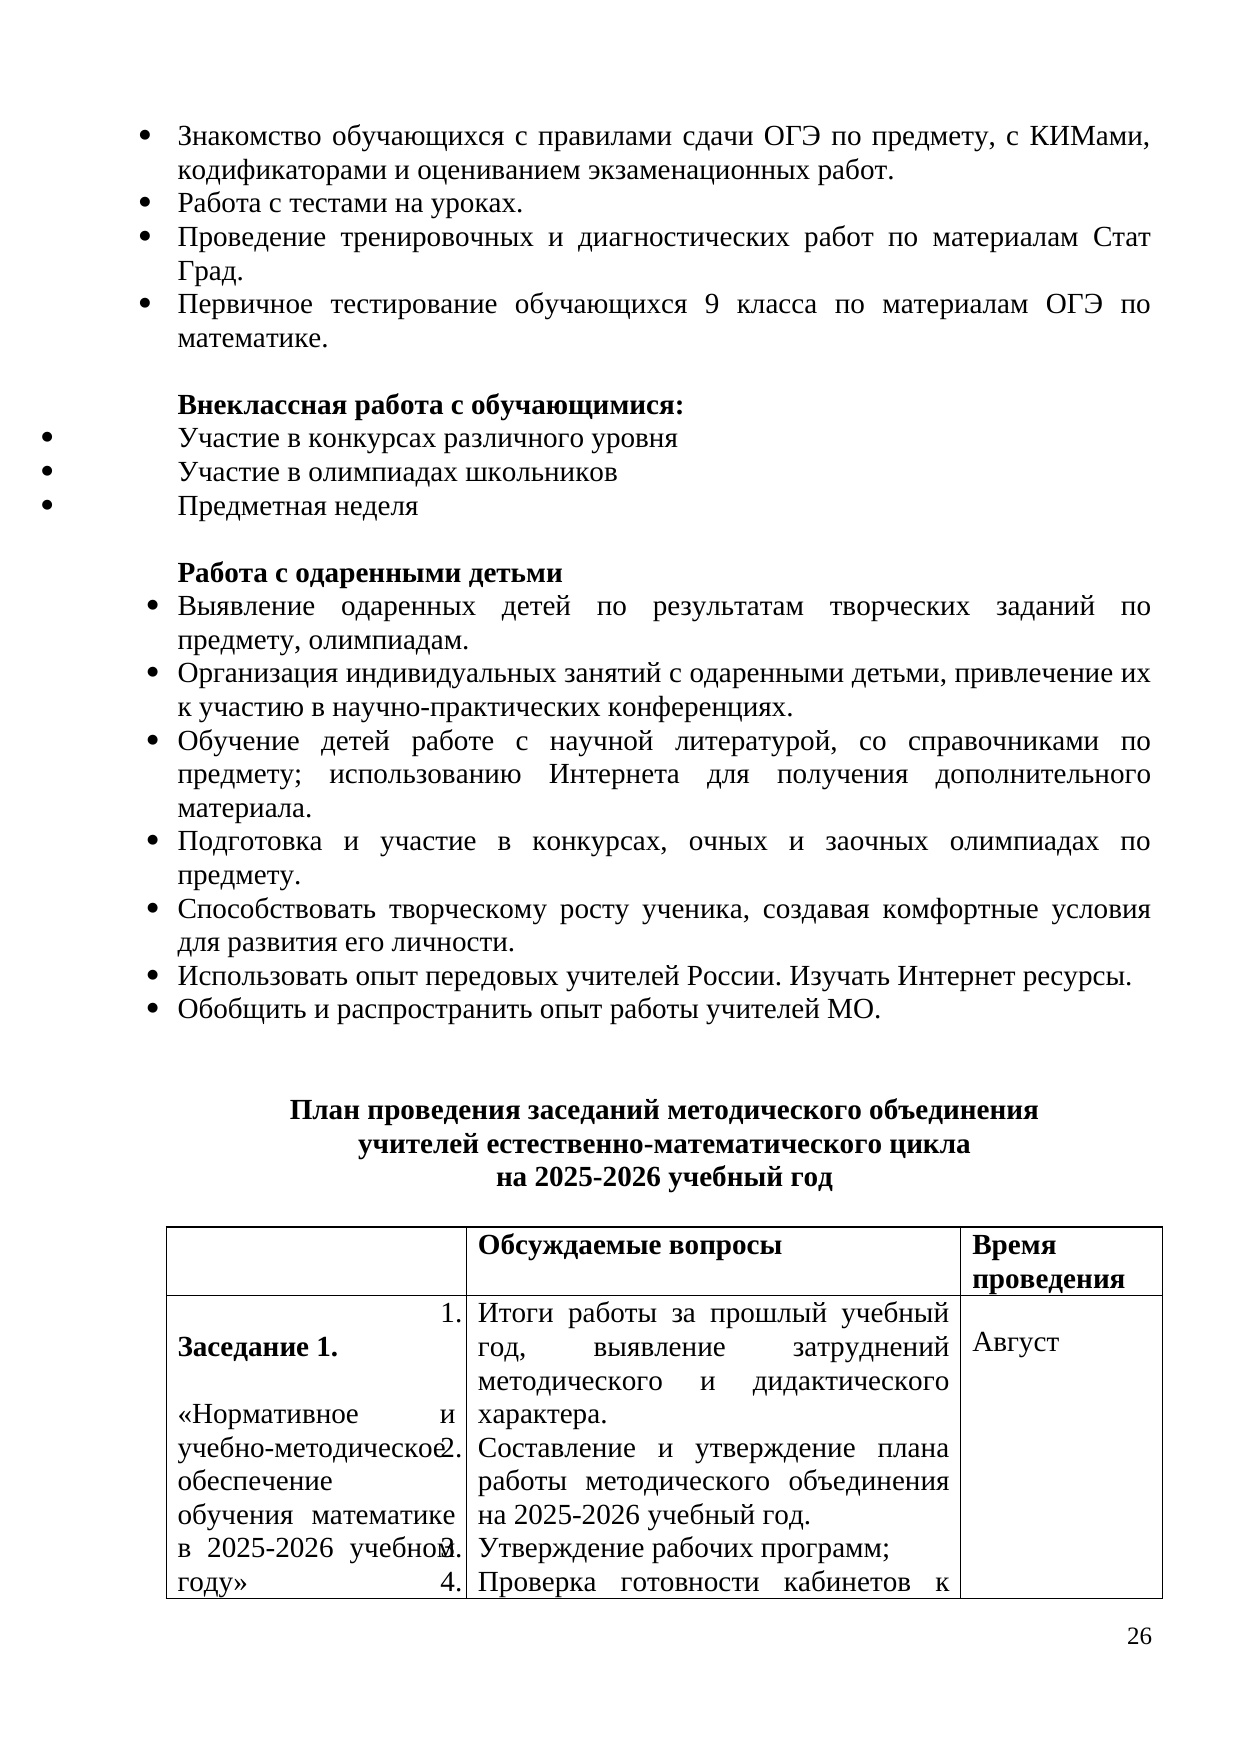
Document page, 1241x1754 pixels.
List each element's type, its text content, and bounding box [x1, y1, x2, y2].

text Внеклассная работа с обучающимися: [177, 387, 1152, 420]
text учителей естественно-математического цикла [177, 1126, 1152, 1159]
list Использовать опыт передовых учителей России. Изучать Интернет ресурсы. [148, 958, 1152, 992]
table_header [167, 1228, 466, 1294]
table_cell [167, 1296, 466, 1597]
list Первичное тестирование обучающихся 9 класса по материалам ОГЭ по математике. [140, 286, 1152, 353]
list Знакомство обучающихся с правилами сдачи ОГЭ по предмету, с КИМами, кодификаторами и оцениванием экзаменационных работ. [140, 118, 1152, 185]
list Выявление одаренных детей по результатам творческих заданий по предмету, олимпиадам. [148, 588, 1152, 656]
list Работа с тестами на уроках. [140, 185, 1152, 219]
list Способствовать творческому росту ученика, создавая комфортные условия для развития его личности. [148, 891, 1152, 958]
table_header Обсуждаемые вопросы [467, 1228, 960, 1294]
text на 2025-2026 учебный год [177, 1159, 1152, 1193]
table_header Время проведения [961, 1228, 1162, 1294]
list Обучение детей работе с научной литературой, со справочниками по предмету; использованию Интернета для получения дополнительного материала. [148, 723, 1152, 823]
text План проведения заседаний методического объединения [177, 1092, 1152, 1126]
list Организация индивидуальных занятий с одаренными детьми, привлечение их к участию в научно-практических конференциях. [148, 656, 1152, 723]
list Участие в олимпиадах школьников [42, 454, 1152, 488]
list Предметная неделя [42, 488, 1152, 521]
list Подготовка и участие в конкурсах, очных и заочных олимпиадах по предмету. [148, 823, 1152, 891]
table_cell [467, 1296, 960, 1597]
table_cell Август [961, 1296, 1162, 1597]
text Работа с одаренными детьми [177, 555, 1152, 588]
list Обобщить и распространить опыт работы учителей МО. [148, 992, 1152, 1025]
list Участие в конкурсах различного уровня [42, 420, 1152, 454]
list Проведение тренировочных и диагностических работ по материалам Стат Град. [140, 219, 1152, 286]
